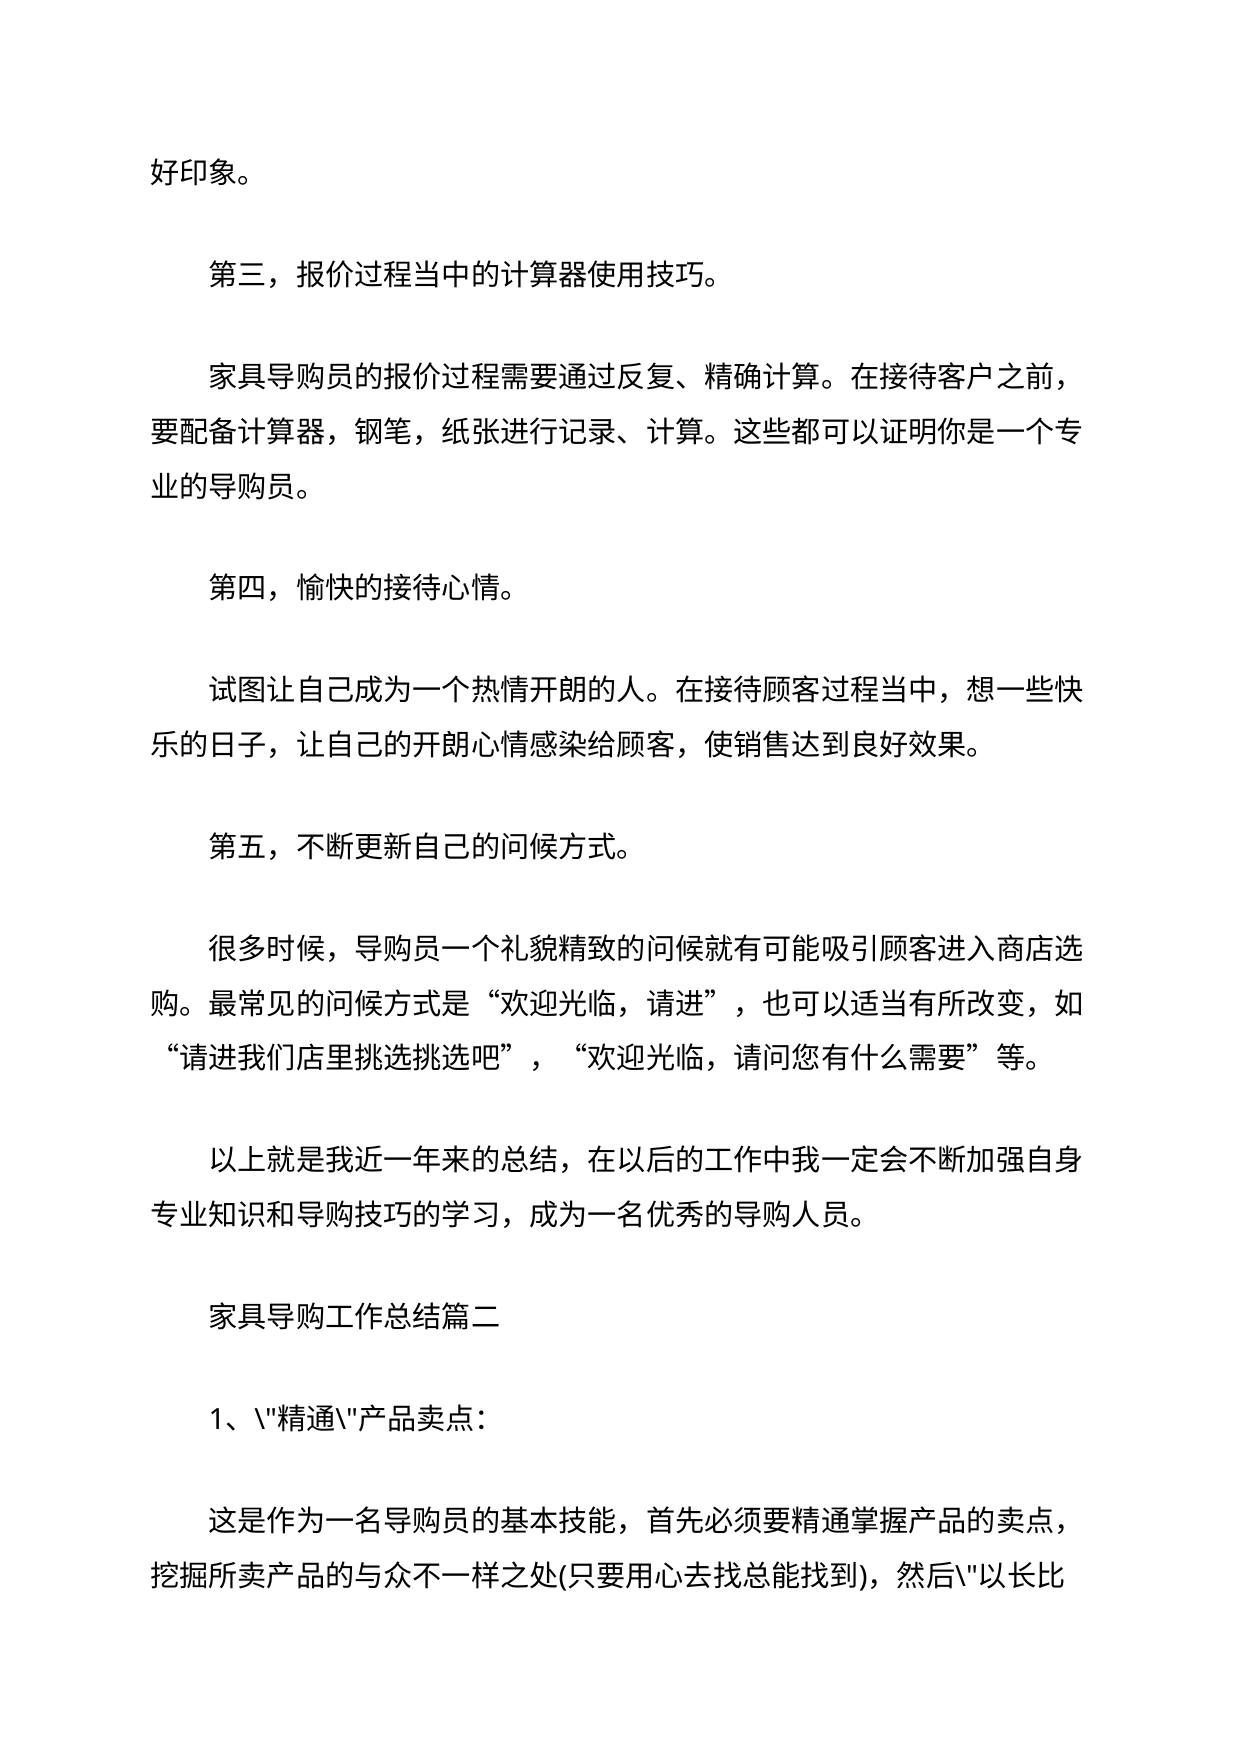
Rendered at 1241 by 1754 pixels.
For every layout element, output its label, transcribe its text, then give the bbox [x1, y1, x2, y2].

text 第四，愉快的接待心情。 [150, 565, 1090, 607]
text 1、\"精通\"产品卖点： [150, 1395, 1090, 1438]
text 以上就是我近一年来的总结，在以后的工作中我一定会不断加强自身专业知识和导购技巧的学习，成为一名优秀的导购人员。 [150, 1137, 1090, 1234]
text 第三，报价过程当中的计算器使用技巧。 [150, 252, 1090, 294]
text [150, 1497, 1090, 1594]
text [150, 150, 1090, 192]
text 家具导购员的报价过程需要通过反复、精确计算。在接待客户之前，要配备计算器，钢笔，纸张进行记录、计算。这些都可以证明你是一个专业的导购员。 [150, 353, 1090, 506]
text 家具导购工作总结篇二 [150, 1293, 1090, 1336]
text 很多时候，导购员一个礼貌精致的问候就有可能吸引顾客进入商店选购。最常见的问候方式是“欢迎光临，请进”，也可以适当有所改变，如“请进我们店里挑选挑选吧”，“欢迎光临，请问您有什么需要”等。 [150, 925, 1090, 1077]
text 试图让自己成为一个热情开朗的人。在接待顾客过程当中，想一些快乐的日子，让自己的开朗心情感染给顾客，使销售达到良好效果。 [150, 667, 1090, 764]
text 第五，不断更新自己的问候方式。 [150, 823, 1090, 866]
